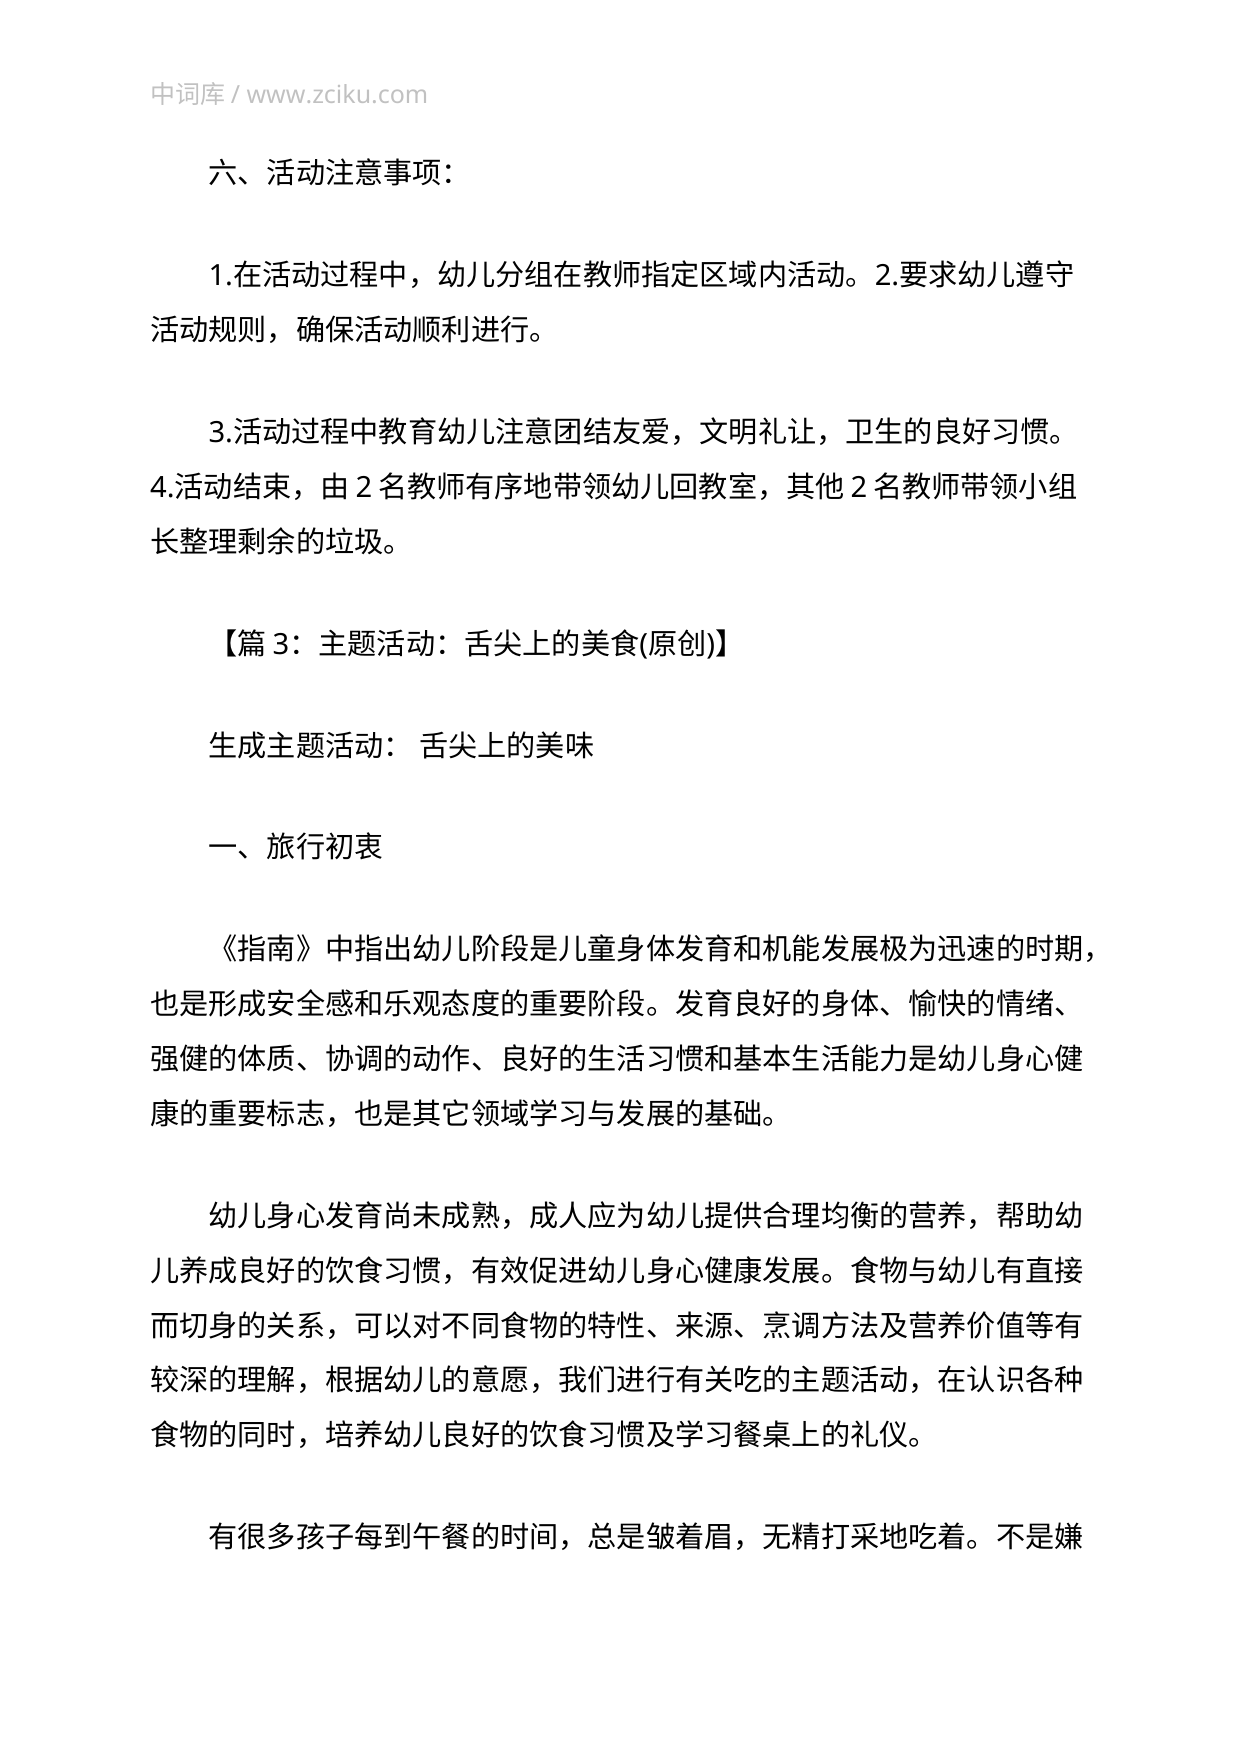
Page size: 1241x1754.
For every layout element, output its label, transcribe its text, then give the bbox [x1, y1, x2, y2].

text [150, 1514, 1090, 1556]
text 幼儿身心发育尚未成熟，成人应为幼儿提供合理均衡的营养，帮助幼儿养成良好的饮食习惯，有效促进幼儿身心健康发展。食物与幼儿有直接而切身的关系，可以对不同食物的特性、来源、烹调方法及营养价值等有较深的理解，根据幼儿的意愿，我们进行有关吃的主题活动，在认识各种食物的同时，培养幼儿良好的饮食习惯及学习餐桌上的礼仪。 [150, 1192, 1090, 1454]
text 【篇3：主题活动：舌尖上的美食(原创)】 [150, 620, 1090, 663]
text 生成主题活动： 舌尖上的美味 [150, 722, 1090, 764]
text 1.在活动过程中，幼儿分组在教师指定区域内活动。2.要求幼儿遵守活动规则，确保活动顺利进行。 [150, 252, 1090, 349]
text 《指南》中指出幼儿阶段是儿童身体发育和机能发展极为迅速的时期，也是形成安全感和乐观态度的重要阶段。发育良好的身体、愉快的情绪、强健的体质、协调的动作、良好的生活习惯和基本生活能力是幼儿身心健康的重要标志，也是其它领域学习与发展的基础。 [150, 926, 1090, 1133]
text 一、旅行初衷 [150, 824, 1090, 866]
text 3.活动过程中教育幼儿注意团结友爱，文明礼让，卫生的良好习惯。4.活动结束，由2名教师有序地带领幼儿回教室，其他2名教师带领小组长整理剩余的垃圾。 [150, 408, 1090, 561]
text 六、活动注意事项： [150, 150, 1090, 192]
